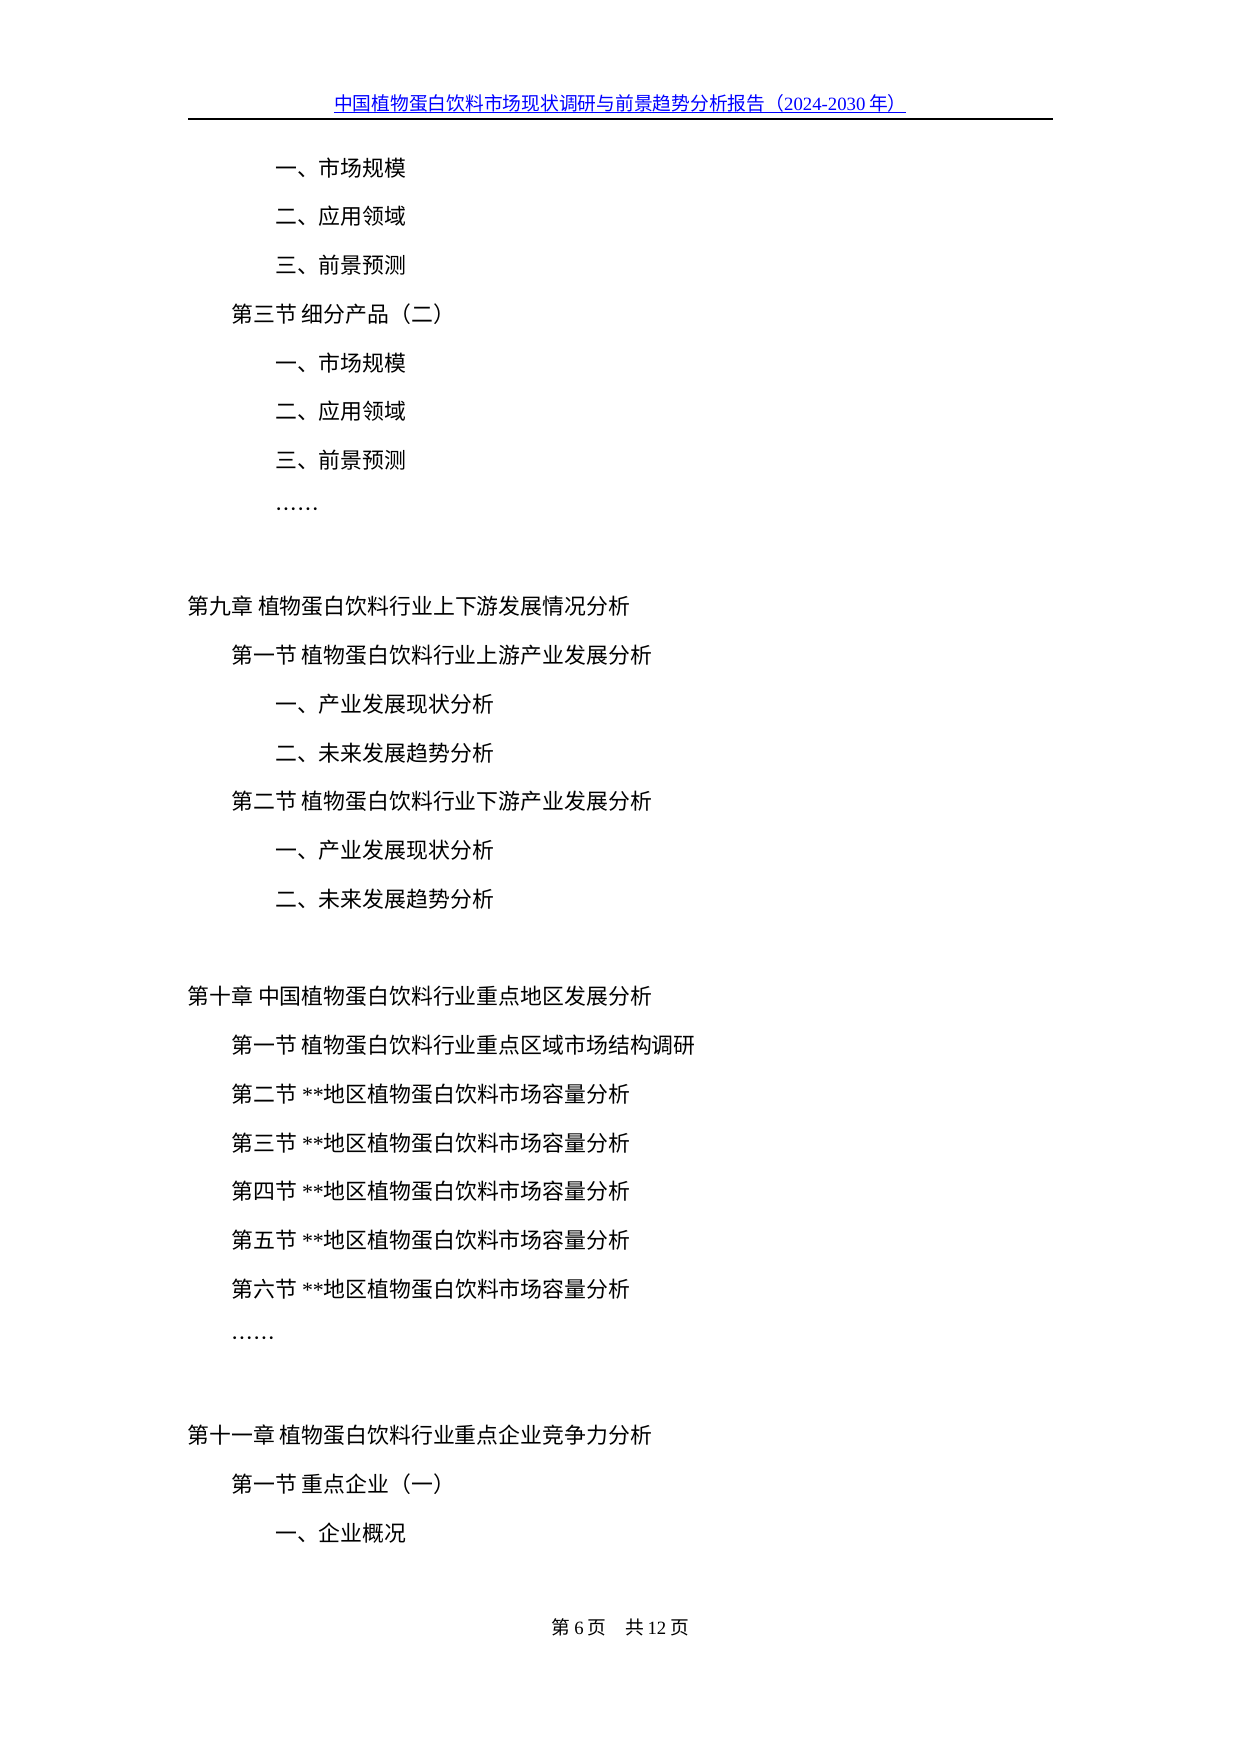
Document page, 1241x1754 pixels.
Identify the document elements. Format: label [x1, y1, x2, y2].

text [187, 150, 1053, 1548]
